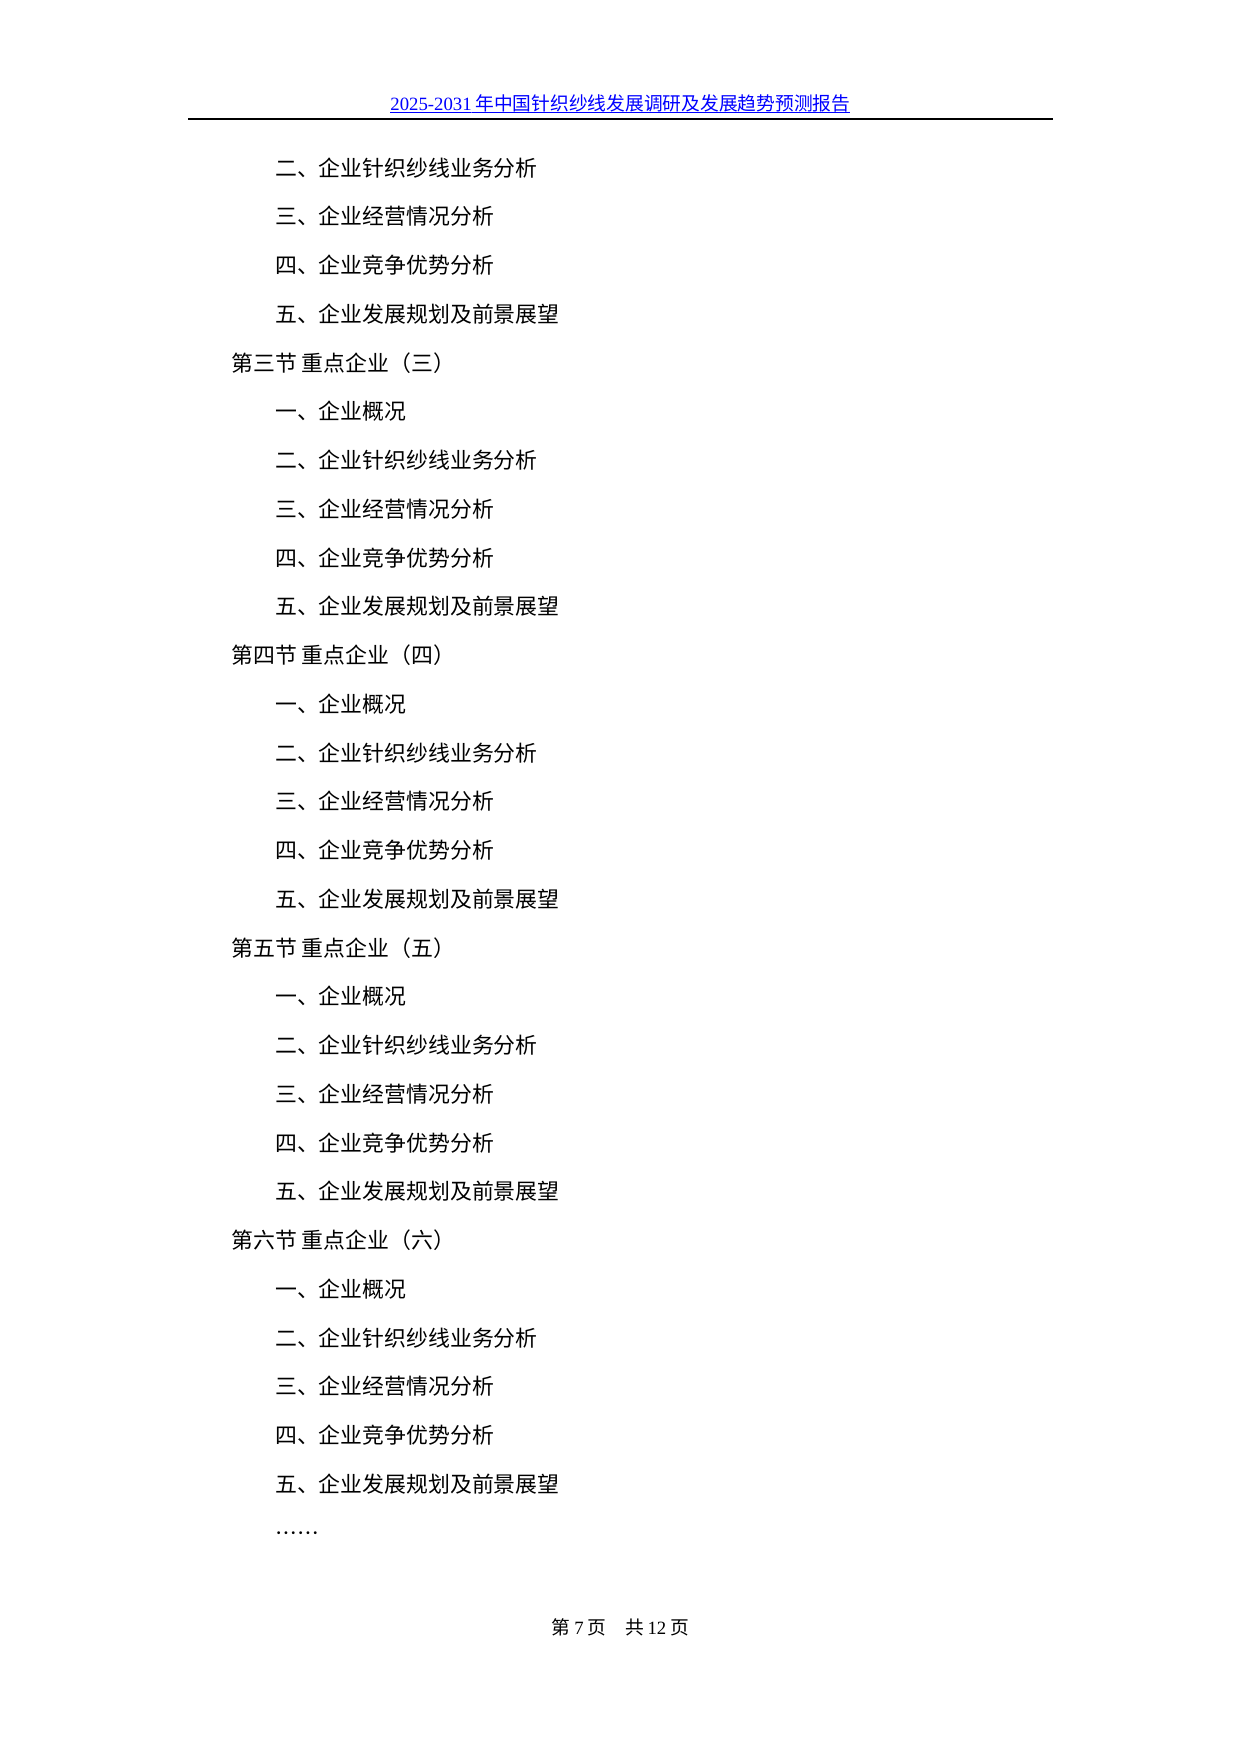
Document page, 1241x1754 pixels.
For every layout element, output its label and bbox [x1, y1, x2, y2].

text [187, 150, 1053, 1548]
